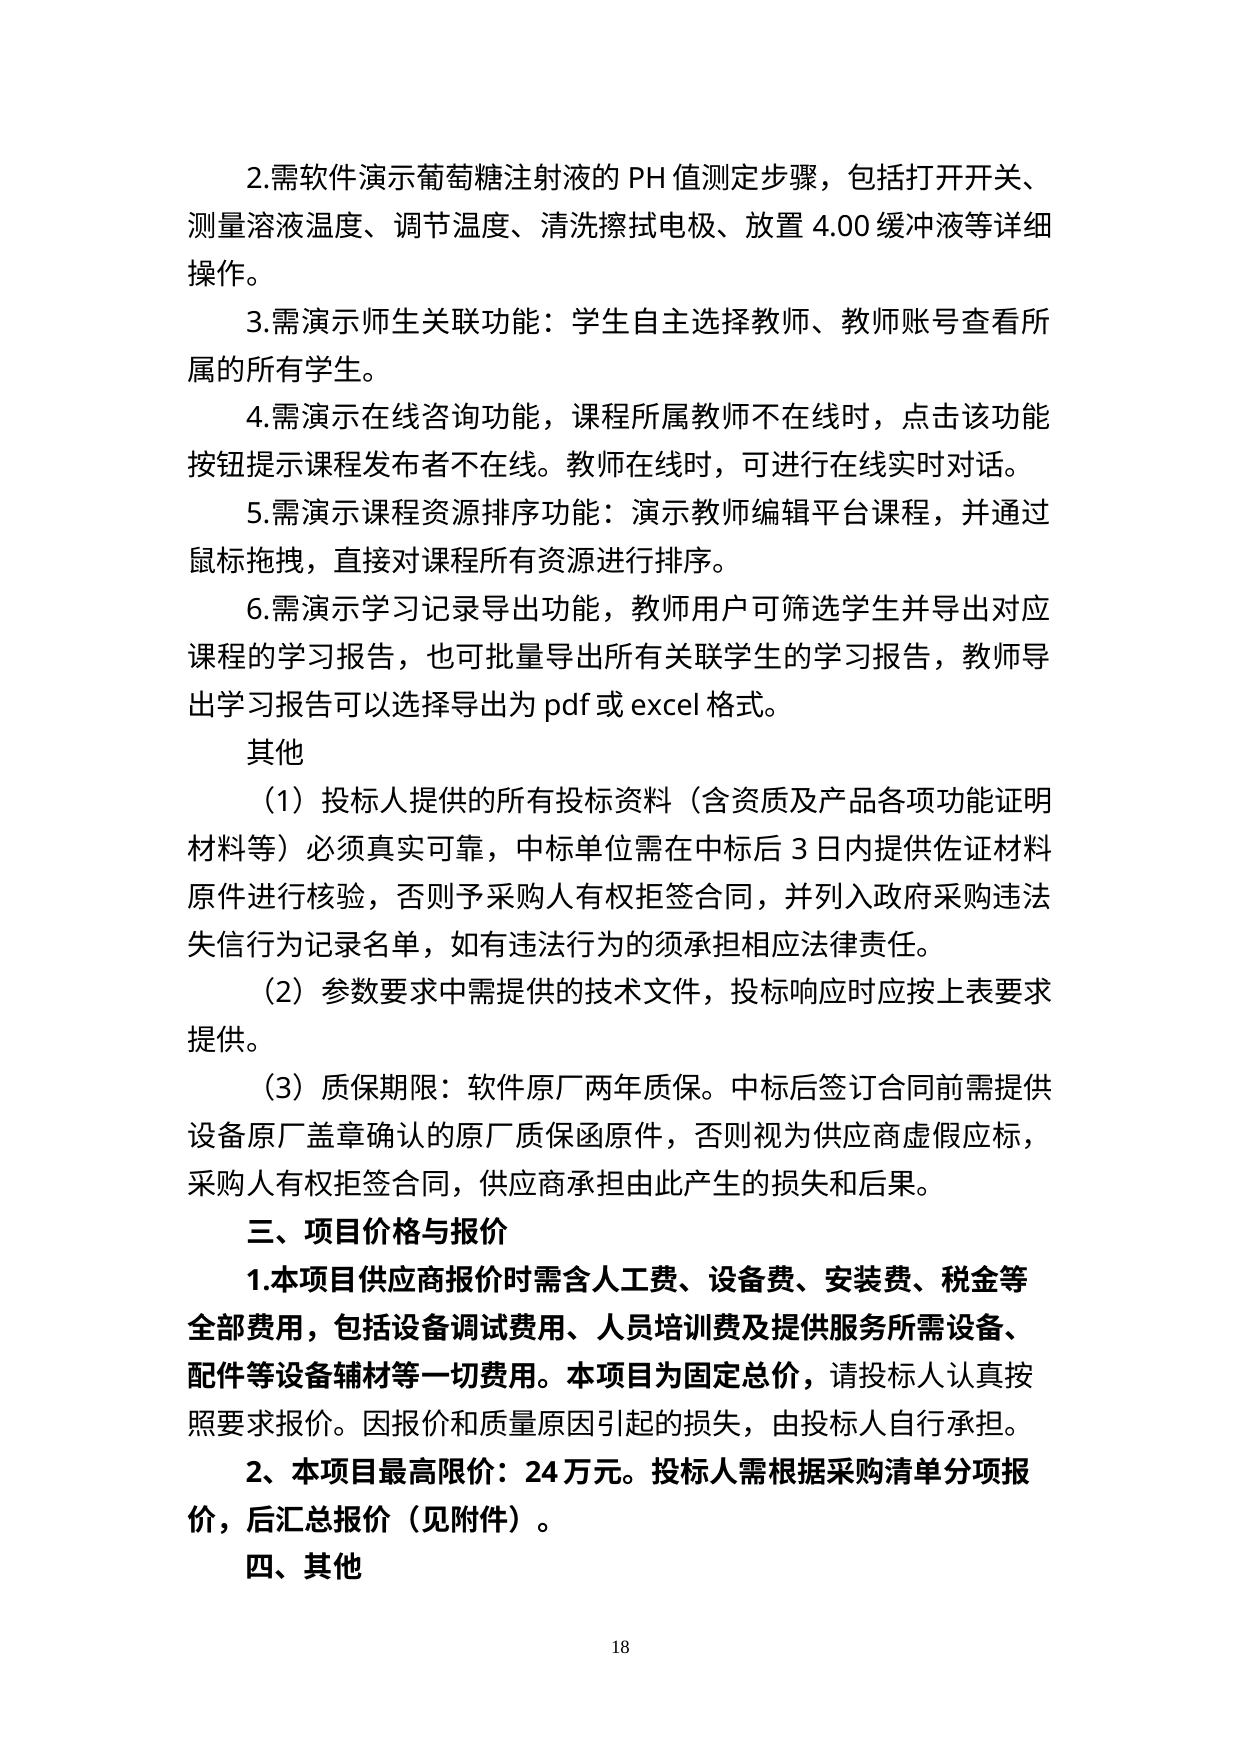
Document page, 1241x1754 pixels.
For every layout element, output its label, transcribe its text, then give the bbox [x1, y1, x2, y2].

text 4.需演示在线咨询功能，课程所属教师不在线时，点击该功能按钮提示课程发布者不在线。教师在线时，可进行在线实时对话。 [187, 389, 1053, 485]
text （3）质保期限：软件原厂两年质保。中标后签订合同前需提供设备原厂盖章确认的原厂质保函原件，否则视为供应商虚假应标，采购人有权拒签合同，供应商承担由此产生的损失和后果。 [187, 1060, 1053, 1204]
text 5.需演示课程资源排序功能：演示教师编辑平台课程，并通过鼠标拖拽，直接对课程所有资源进行排序。 [187, 485, 1053, 581]
text 2.需软件演示葡萄糖注射液的PH值测定步骤，包括打开开关、测量溶液温度、调节温度、清洗擦拭电极、放置4.00缓冲液等详细操作。 [187, 150, 1053, 294]
text 三、项目价格与报价 [187, 1204, 1053, 1252]
text （1）投标人提供的所有投标资料（含资质及产品各项功能证明材料等）必须真实可靠，中标单位需在中标后3日内提供佐证材料原件进行核验，否则予采购人有权拒签合同，并列入政府采购违法失信行为记录名单，如有违法行为的须承担相应法律责任。 [187, 773, 1053, 964]
text 1.本项目供应商报价时需含人工费、设备费、安装费、税金等全部费用，包括设备调试费用、人员培训费及提供服务所需设备、配件等设备辅材等一切费用。本项目为固定总价，请投标人认真按照要求报价。因报价和质量原因引起的损失，由投标人自行承担。 [187, 1252, 1053, 1444]
text 2、本项目最高限价：24万元。投标人需根据采购清单分项报价，后汇总报价（见附件）。 [187, 1444, 1053, 1539]
text 其他 [187, 725, 1053, 773]
text 四、其他 [187, 1539, 1053, 1587]
text 6.需演示学习记录导出功能，教师用户可筛选学生并导出对应课程的学习报告，也可批量导出所有关联学生的学习报告，教师导出学习报告可以选择导出为pdf或excel格式。 [187, 581, 1053, 725]
text （2）参数要求中需提供的技术文件，投标响应时应按上表要求提供。 [187, 964, 1053, 1060]
text 3.需演示师生关联功能：学生自主选择教师、教师账号查看所属的所有学生。 [187, 294, 1053, 389]
